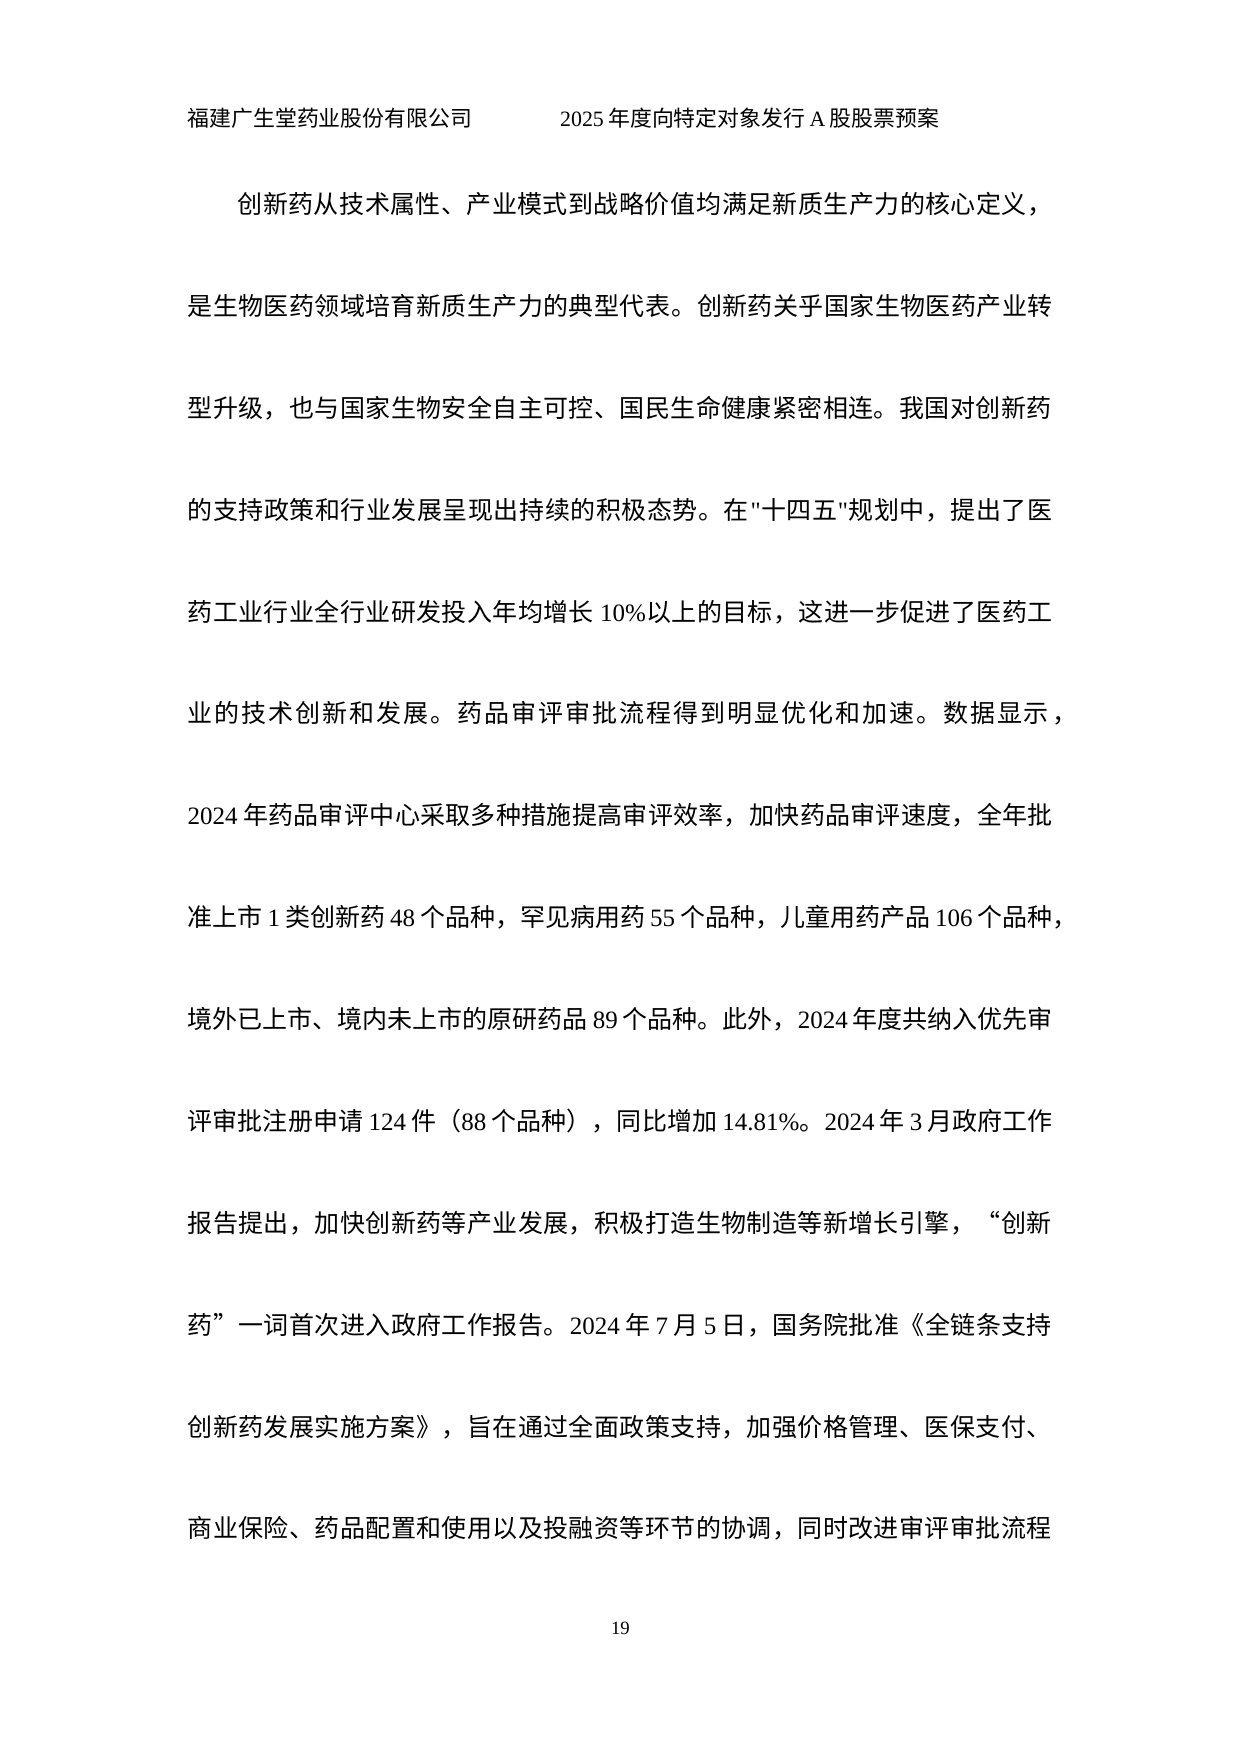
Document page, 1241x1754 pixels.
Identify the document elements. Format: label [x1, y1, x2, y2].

text [187, 169, 1053, 1561]
